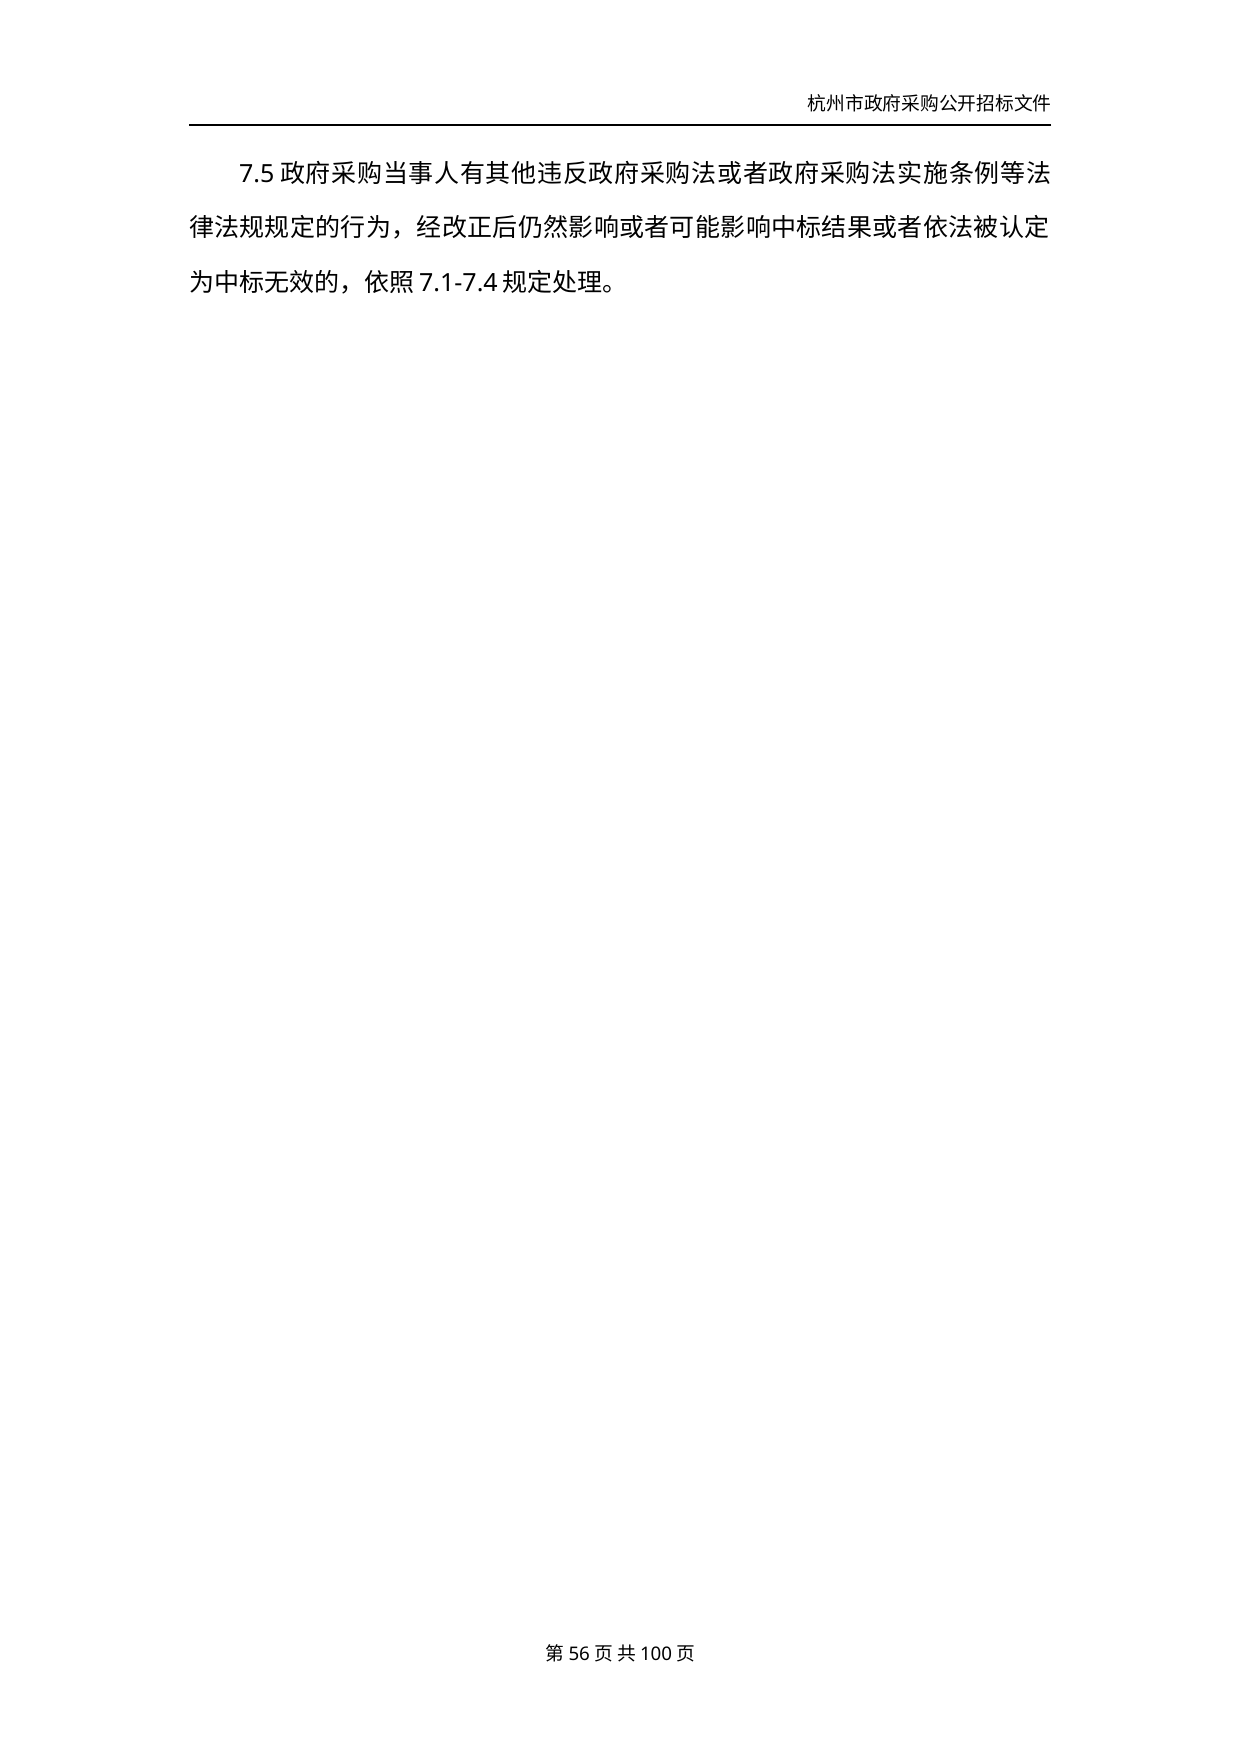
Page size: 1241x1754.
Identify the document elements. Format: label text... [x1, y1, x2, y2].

text 7.5政府采购当事人有其他违反政府采购法或者政府采购法实施条例等法律法规规定的行为，经改正后仍然影响或者可能影响中标结果或者依法被认定为中标无效的，依照7.1-7.4规定处理。 [189, 153, 1051, 298]
